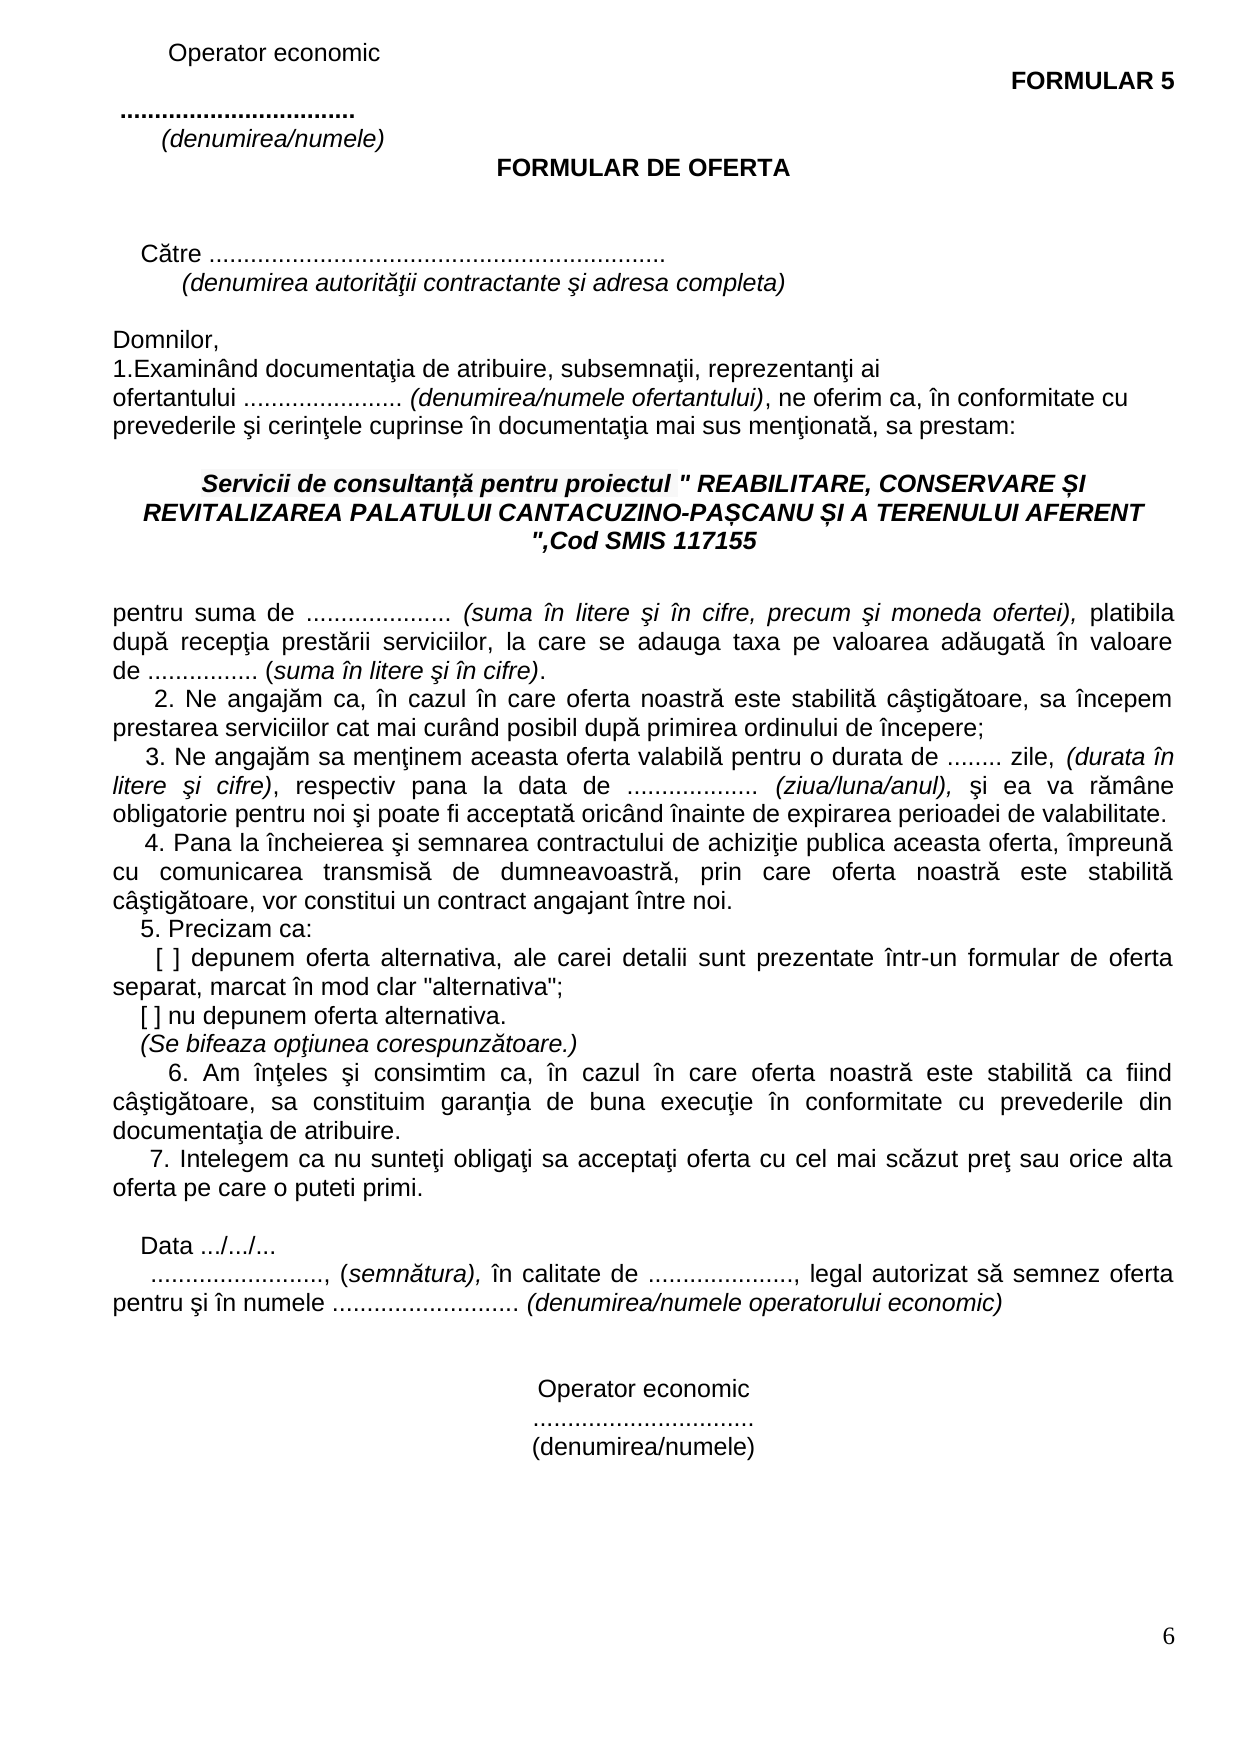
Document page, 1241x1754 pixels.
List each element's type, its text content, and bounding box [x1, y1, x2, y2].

text 5. Precizam ca: [112, 914, 1174, 943]
text .................................. [112, 95, 1174, 124]
text (denumirea autorităţii contractante şi adresa completa) [112, 267, 1174, 296]
text (denumirea/numele) [112, 124, 1174, 152]
text Către .................................................................. [112, 239, 1174, 267]
text [ ] nu depunem oferta alternativa. [112, 1001, 1174, 1029]
text FORMULAR 5 [112, 66, 1174, 95]
text 7. Intelegem ca nu sunteţi obligaţi sa acceptaţi oferta cu cel mai scăzut preţ sau orice alta oferta pe care o puteti primi. [112, 1144, 1174, 1202]
text ................................ [112, 1403, 1174, 1432]
text Operator economic [112, 1374, 1174, 1403]
text (denumirea/numele) [112, 1432, 1174, 1461]
text ........................., (semnătura), în calitate de ....................., legal autorizat să semnez oferta pentru şi în numele ........................... (denumirea/numele operatorului economic) [112, 1259, 1174, 1317]
text 6. Am înţeles şi consimtim ca, în cazul în care oferta noastră este stabilită ca fiind câştigătoare, sa constituim garanţia de buna execuţie în conformitate cu prevederile din documentaţia de atribuire. [112, 1058, 1174, 1144]
subtitle Servicii de consultanță pentru proiectul " REABILITARE, CONSERVARE ȘI REVITALIZAREA PALATULUI CANTACUZINO-PAȘCANU ȘI A TERENULUI AFERENT ",Cod SMIS 117155 [756, 469, 1151, 555]
text Data .../.../... [112, 1231, 1174, 1259]
text FORMULAR DE OFERTA [112, 152, 1174, 181]
text 3. Ne angajăm sa menţinem aceasta oferta valabilă pentru o durata de ........ zile, (durata în litere şi cifre), respectiv pana la data de ................... (ziua/luna/anul), şi ea va rămâne obligatorie pentru noi şi poate fi acceptată oricând înainte de expirarea perioadei de valabilitate. [112, 742, 1174, 828]
subtitle Servicii de consultanță pentru proiectul " REABILITARE, CONSERVARE ȘI REVITALIZAREA PALATULUI CANTACUZINO-PAȘCANU ȘI A TERENULUI AFERENT ",Cod SMIS 117155 [136, 469, 673, 555]
text [ ] depunem oferta alternativa, ale carei detalii sunt prezentate într-un formular de oferta separat, marcat în mod clar "alternativa"; [112, 943, 1174, 1001]
text 1.Examinând documentaţia de atribuire, subsemnaţii, reprezentanţi ai ofertantului ....................... (denumirea/numele ofertantului), ne oferim ca, în conformitate cu prevederile şi cerinţele cuprinse în documentaţia mai sus menţionată, sa prestam: [112, 354, 1174, 440]
text Operator economic [112, 37, 1174, 66]
text pentru suma de ..................... (suma în litere şi în cifre, precum şi moneda ofertei), platibila după recepţia prestării serviciilor, la care se adauga taxa pe valoarea adăugată în valoare de ................ (suma în litere şi în cifre). [112, 598, 1174, 684]
text 2. Ne angajăm ca, în cazul în care oferta noastră este stabilită câştigătoare, sa începem prestarea serviciilor cat mai curând posibil după primirea ordinului de începere; [112, 684, 1174, 742]
text 4. Pana la încheierea şi semnarea contractului de achiziţie publica aceasta oferta, împreună cu comunicarea transmisă de dumneavoastră, prin care oferta noastră este stabilită câştigătoare, vor constitui un contract angajant între noi. [112, 828, 1174, 914]
text Domnilor, [112, 325, 1174, 354]
text (Se bifeaza opţiunea corespunzătoare.) [112, 1029, 1174, 1058]
subtitle Servicii de consultanță pentru proiectul " REABILITARE, CONSERVARE ȘI REVITALIZAREA PALATULUI CANTACUZINO-PAȘCANU ȘI A TERENULUI AFERENT ",Cod SMIS 117155 [455, 469, 1066, 498]
